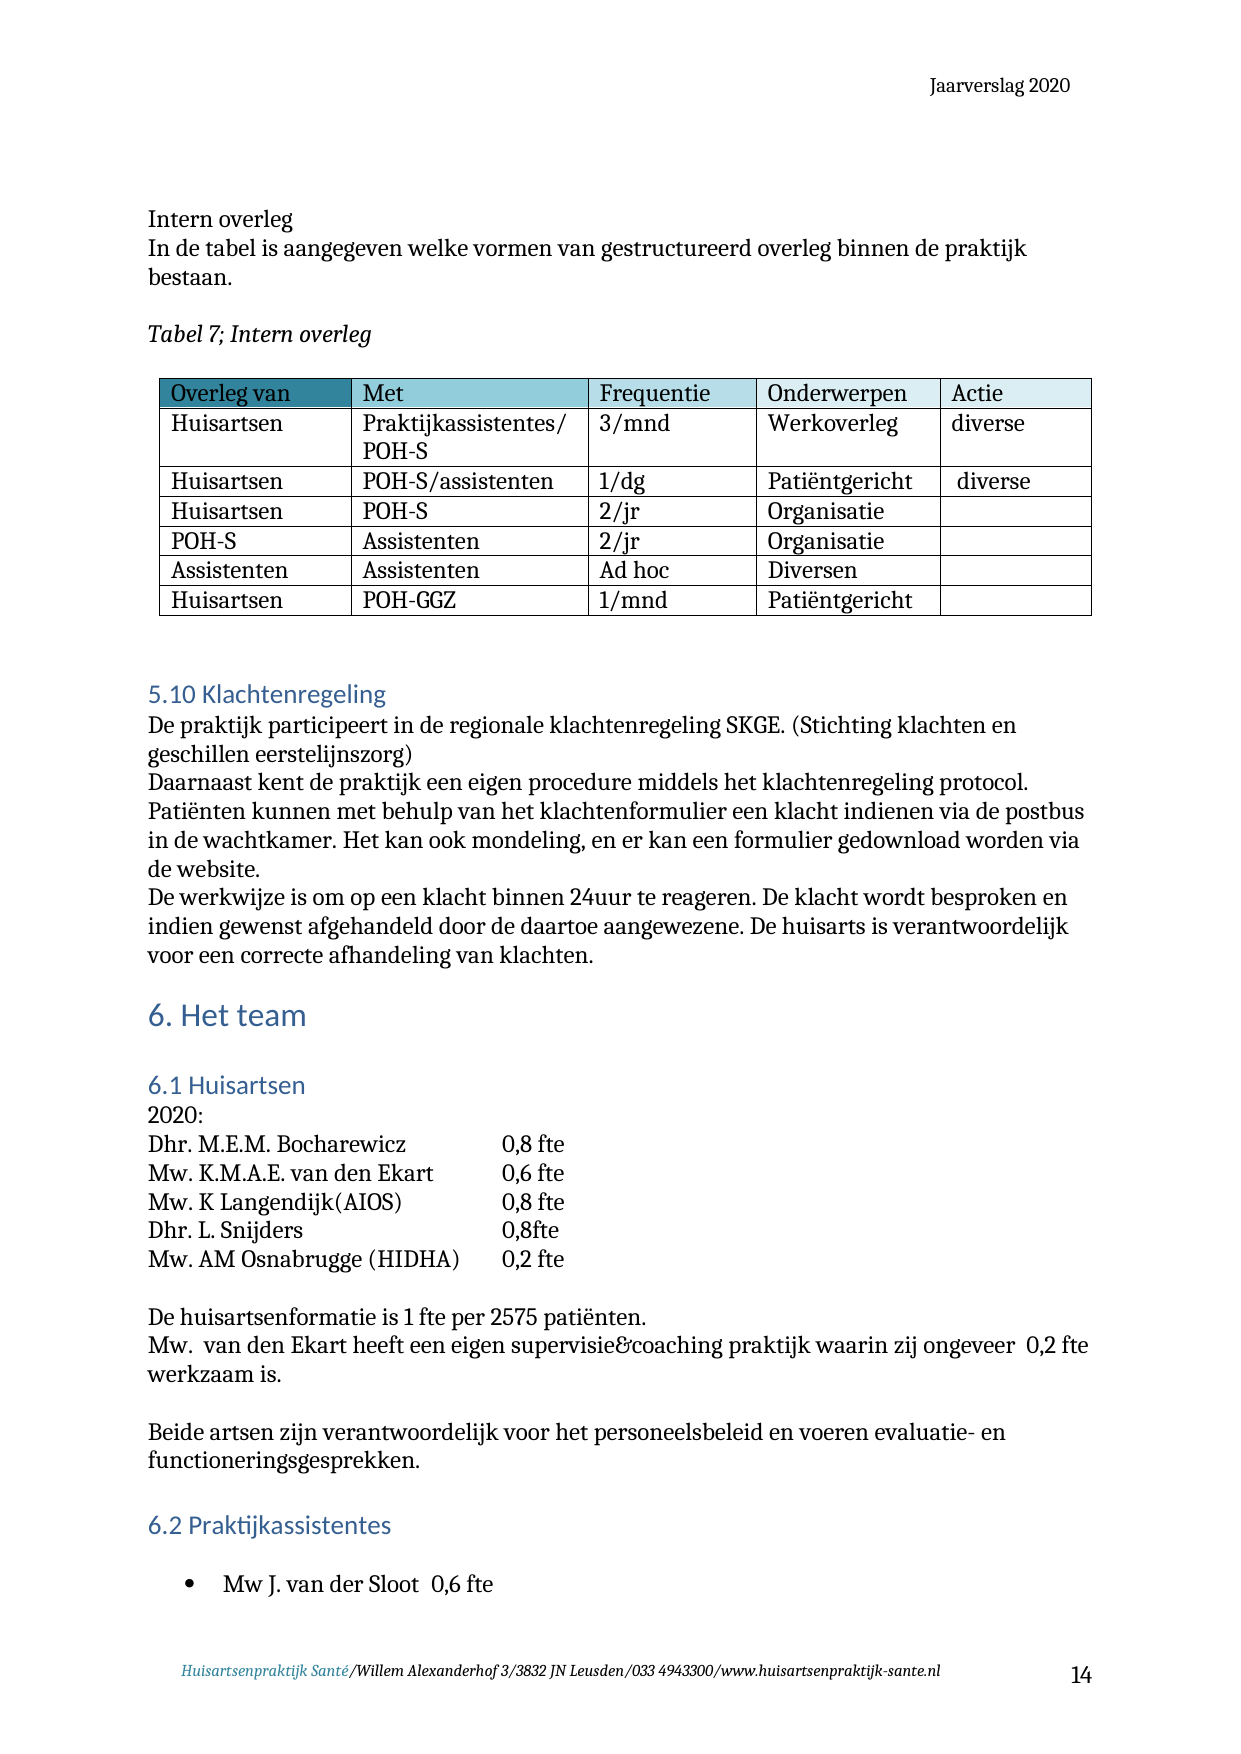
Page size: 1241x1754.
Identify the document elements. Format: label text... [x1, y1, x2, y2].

text Dhr. M.E.M. Bocharewicz 0,8 fte [148, 1130, 1092, 1159]
table_cell [941, 586, 1091, 615]
text 2020: [148, 1101, 1092, 1130]
table_cell 1/dg [589, 467, 756, 496]
table_cell 2/jr [589, 497, 756, 526]
text Beide artsen zijn verantwoordelijk voor het personeelsbeleid en voeren evaluatie- en functioneringsgesprekken. [148, 1417, 1092, 1475]
subtitle 6. Het team [148, 994, 1092, 1035]
table_cell Huisartsen [160, 586, 351, 615]
table_cell [941, 556, 1091, 585]
subtitle 5.10 Klachtenregeling [148, 678, 1092, 711]
table_cell POH-GGZ [352, 586, 588, 615]
table_cell Patiëntgericht [757, 586, 940, 615]
text Mw. K.M.A.E. van den Ekart 0,6 fte Mw. K Langendijk(AIOS) 0,8 fte [148, 1159, 1092, 1216]
subtitle 6.2 Praktijkassistentes [148, 1508, 1092, 1541]
text Dhr. L. Snijders 0,8fte [148, 1216, 1092, 1245]
text Mw. AM Osnabrugge (HIDHA) 0,2 fte [148, 1245, 1092, 1274]
table_header Overleg van [160, 379, 351, 407]
text De huisartsenformatie is 1 fte per 2575 patiënten. [148, 1302, 1092, 1331]
table_cell POH-S/assistenten [352, 467, 588, 496]
table_cell POH-S [160, 527, 351, 555]
table_cell Praktijkassistentes/ POH-S [352, 409, 588, 466]
table_cell diverse [941, 409, 1091, 466]
table_header Frequentie [589, 379, 756, 407]
table_cell Ad hoc [589, 556, 756, 585]
table_cell diverse [941, 467, 1091, 496]
text Tabel 7; Intern overleg [148, 320, 1092, 349]
table_header Onderwerpen [757, 379, 940, 407]
table_cell 2/jr [589, 527, 756, 555]
subtitle 6.1 Huisartsen [148, 1068, 1092, 1101]
table_cell Organisatie [757, 527, 940, 555]
text De werkwijze is om op een klacht binnen 24uur te reageren. De klacht wordt besproken en indien gewenst afgehandeld door de daartoe aangewezene. De huisarts is verantwoordelijk voor een correcte afhandeling van klachten. [148, 883, 1092, 969]
table_header Actie [941, 379, 1091, 407]
table_cell Diversen [757, 556, 940, 585]
table_cell Huisartsen [160, 409, 351, 466]
list Mw J. van der Sloot 0,6 fte [185, 1569, 1092, 1598]
text Daarnaast kent de praktijk een eigen procedure middels het klachtenregeling protocol. [148, 768, 1092, 797]
text In de tabel is aangegeven welke vormen van gestructureerd overleg binnen de praktijk bestaan. [148, 234, 1092, 291]
table_cell Huisartsen [160, 497, 351, 526]
table_cell 1/mnd [589, 586, 756, 615]
table_cell Assistenten [352, 556, 588, 585]
table_cell POH-S [352, 497, 588, 526]
table_cell Werkoverleg [757, 409, 940, 466]
text Intern overleg [148, 205, 1092, 234]
table_cell Organisatie [757, 497, 940, 526]
table_cell 3/mnd [589, 409, 756, 466]
table_cell Patiëntgericht [757, 467, 940, 496]
text Patiënten kunnen met behulp van het klachtenformulier een klacht indienen via de postbus in de wachtkamer. Het kan ook mondeling, en er kan een formulier gedownload worden via de website. [148, 797, 1092, 883]
text De praktijk participeert in de regionale klachtenregeling SKGE. (Stichting klachten en geschillen eerstelijnszorg) [148, 711, 1092, 768]
list Mw. van den Ekart heeft een eigen supervisie&coaching praktijk waarin zij ongeveer 0,2 fte werkzaam is. [148, 1331, 1092, 1389]
table_header Met [352, 379, 588, 407]
table_cell Huisartsen [160, 467, 351, 496]
table_cell [941, 527, 1091, 555]
table_cell Assistenten [160, 556, 351, 585]
table_cell Assistenten [352, 527, 588, 555]
table_cell [941, 497, 1091, 526]
